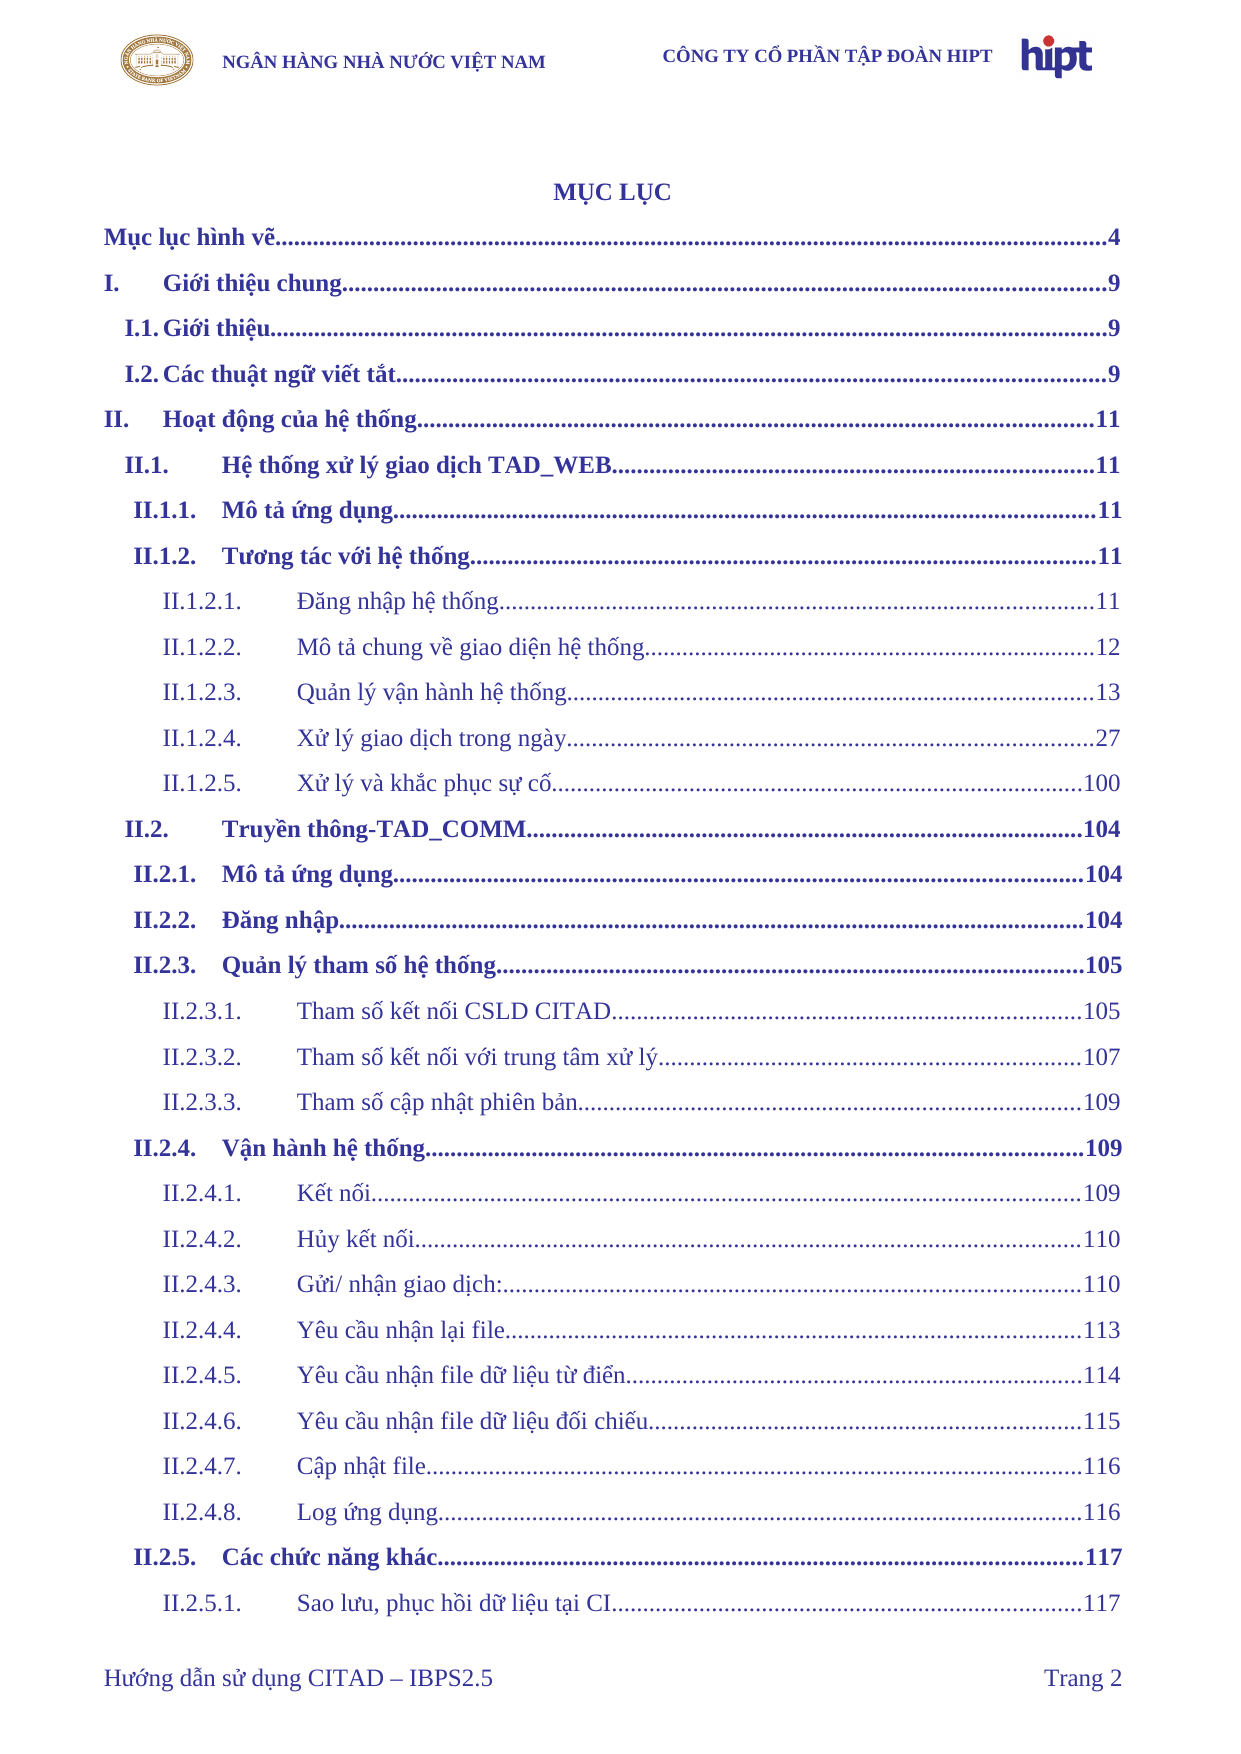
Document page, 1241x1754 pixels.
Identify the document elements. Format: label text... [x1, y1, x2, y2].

title MỤC LỤC [103, 177, 1121, 205]
text II.2.2. Đăng nhập 104 [133, 905, 1121, 934]
text II.2.4.6. Yêu cầu nhận file dữ liệu đối chiếu 115 [162, 1406, 1121, 1434]
text II.2.4.1. Kết nối 109 [162, 1178, 1121, 1207]
text I. Giới thiệu chung 9 [103, 268, 1121, 296]
text II.2.5.1. Sao lưu, phục hồi dữ liệu tại CI 117 [162, 1588, 1121, 1617]
text II.2.3.3. Tham số cập nhật phiên bản 109 [162, 1087, 1121, 1116]
text II.1.1. Mô tả ứng dụng 11 [133, 495, 1121, 524]
text Mục lục hình vẽ 4 [103, 222, 1121, 251]
text II.1.2.3. Quản lý vận hành hệ thống 13 [162, 677, 1121, 706]
text I.1. Giới thiệu 9 [124, 313, 1121, 342]
text II.2.3.1. Tham số kết nối CSLD CITAD 105 [162, 996, 1121, 1025]
text I.2. Các thuật ngữ viết tắt 9 [124, 359, 1121, 387]
text II.2.5. Các chức năng khác 117 [133, 1542, 1121, 1571]
text II.2.3.2. Tham số kết nối với trung tâm xử lý 107 [162, 1042, 1121, 1070]
text II.2.4.2. Hủy kết nối 110 [162, 1224, 1121, 1252]
text II.1. Hệ thống xử lý giao dịch TAD_WEB 11 [124, 450, 1121, 478]
text II.2.1. Mô tả ứng dụng 104 [133, 859, 1121, 888]
text II.2.4.5. Yêu cầu nhận file dữ liệu từ điển 114 [162, 1360, 1121, 1389]
text II.2.4.4. Yêu cầu nhận lại file 113 [162, 1315, 1121, 1343]
text II.2.4. Vận hành hệ thống 109 [133, 1133, 1121, 1161]
text II.2.4.8. Log ứng dụng 116 [162, 1497, 1121, 1526]
text II. Hoạt động của hệ thống 11 [103, 404, 1121, 433]
text II.2.3. Quản lý tham số hệ thống 105 [133, 951, 1121, 979]
text II.1.2.5. Xử lý và khắc phục sự cố 100 [162, 768, 1121, 797]
text II.2.4.7. Cập nhật file 116 [162, 1451, 1121, 1480]
text II.2. Truyền thông-TAD_COMM 104 [124, 814, 1121, 843]
text II.2.4.3. Gửi/ nhận giao dịch: 110 [162, 1269, 1121, 1298]
text II.1.2.1. Đăng nhập hệ thống 11 [162, 586, 1121, 615]
text II.1.2.4. Xử lý giao dịch trong ngày 27 [162, 723, 1121, 752]
text II.1.2. Tương tác với hệ thống 11 [133, 541, 1121, 569]
picture [120, 34, 194, 86]
picture [1015, 27, 1098, 86]
text II.1.2.2. Mô tả chung về giao diện hệ thống 12 [162, 632, 1121, 661]
